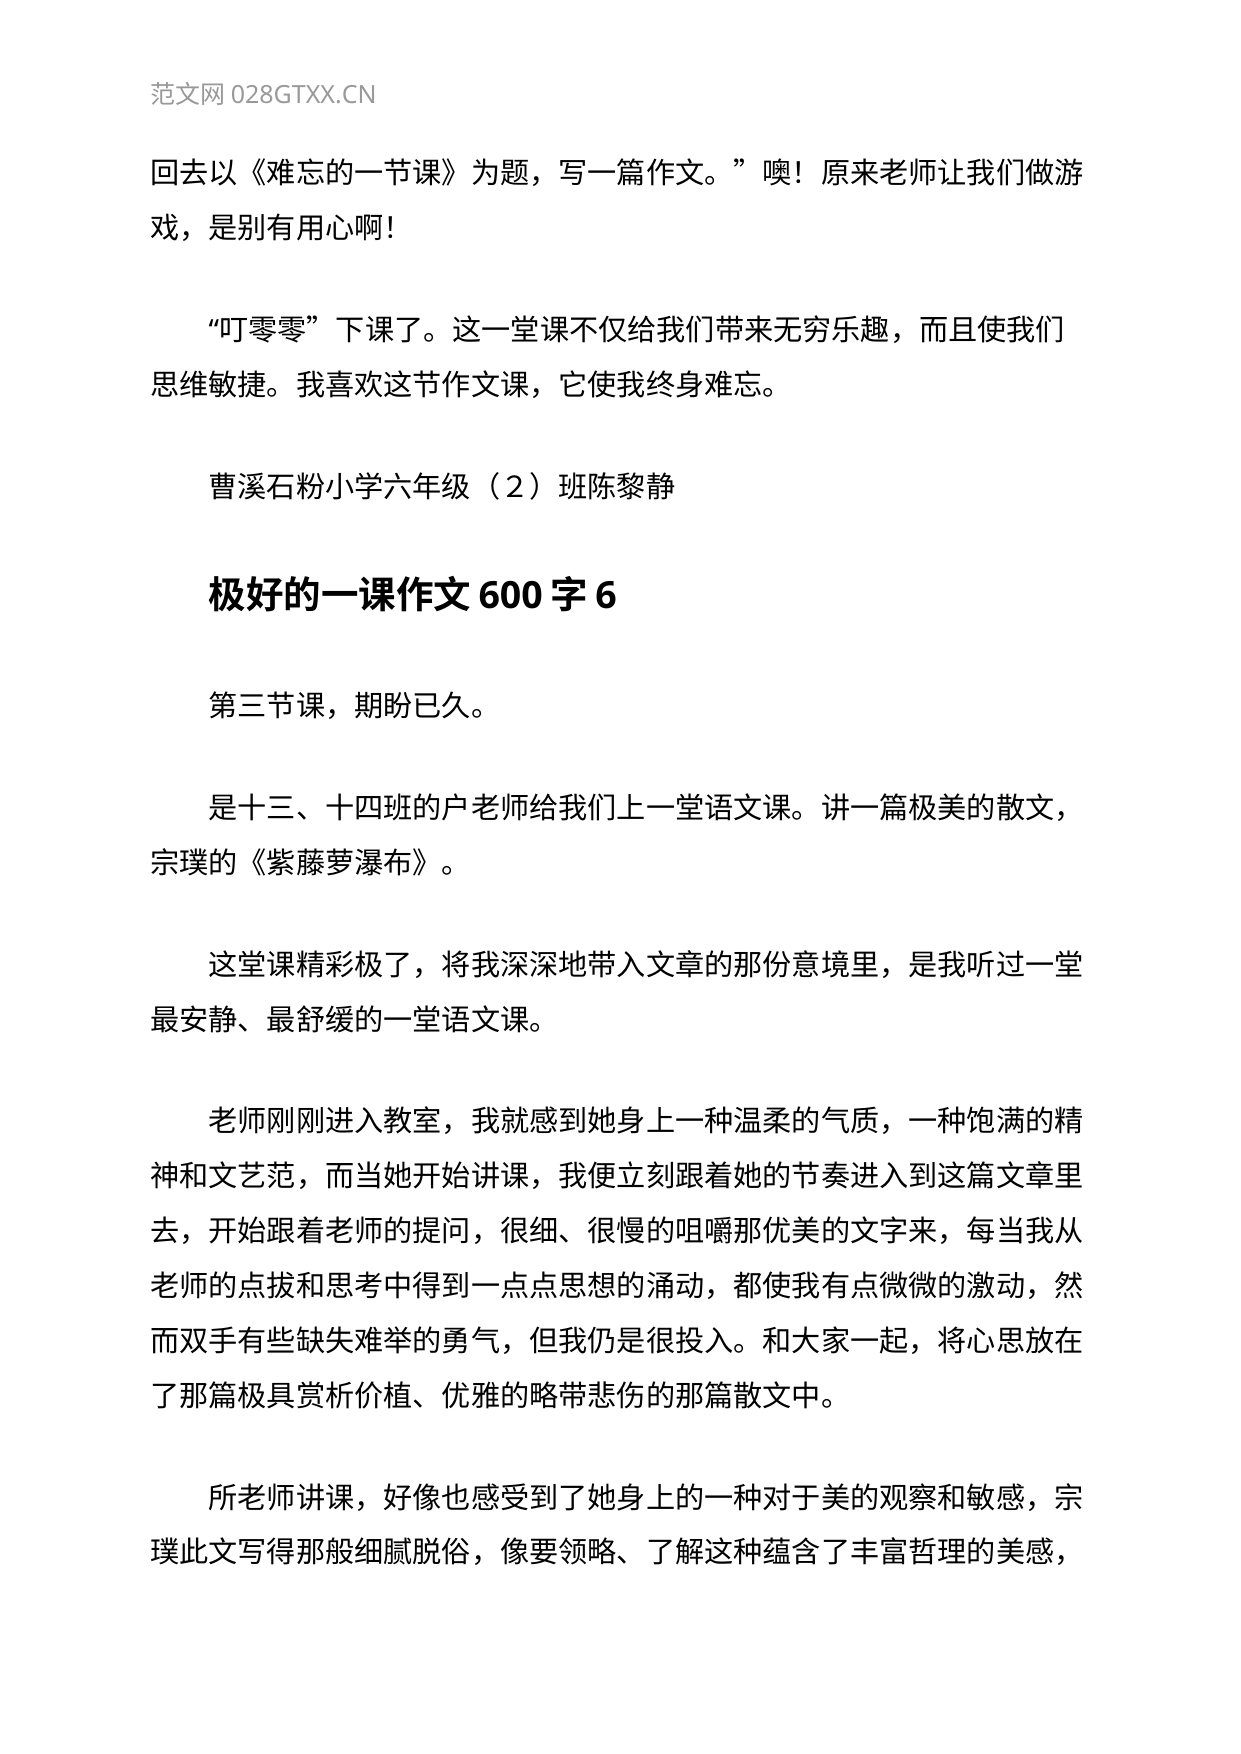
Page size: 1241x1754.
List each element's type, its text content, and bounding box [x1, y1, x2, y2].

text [150, 1474, 1090, 1571]
text 这堂课精彩极了，将我深深地带入文章的那份意境里，是我听过一堂最安静、最舒缓的一堂语文课。 [150, 941, 1090, 1038]
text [150, 150, 1090, 247]
text 是十三、十四班的户老师给我们上一堂语文课。讲一篇极美的散文，宗璞的《紫藤萝瀑布》。 [150, 784, 1090, 882]
text “叮零零”下课了。这一堂课不仅给我们带来无穷乐趣，而且使我们思维敏捷。我喜欢这节作文课，它使我终身难忘。 [150, 307, 1090, 404]
text 极好的一课作文600字6 [150, 565, 1090, 620]
text 曹溪石粉小学六年级（２）班陈黎静 [150, 463, 1090, 506]
text 老师刚刚进入教室，我就感到她身上一种温柔的气质，一种饱满的精神和文艺范，而当她开始讲课，我便立刻跟着她的节奏进入到这篇文章里去，开始跟着老师的提问，很细、很慢的咀嚼那优美的文字来，每当我从老师的点拔和思考中得到一点点思想的涌动，都使我有点微微的激动，然而双手有些缺失难举的勇气，但我仍是很投入。和大家一起，将心思放在了那篇极具赏析价植、优雅的略带悲伤的那篇散文中。 [150, 1098, 1090, 1415]
text 第三节课，期盼已久。 [150, 683, 1090, 725]
